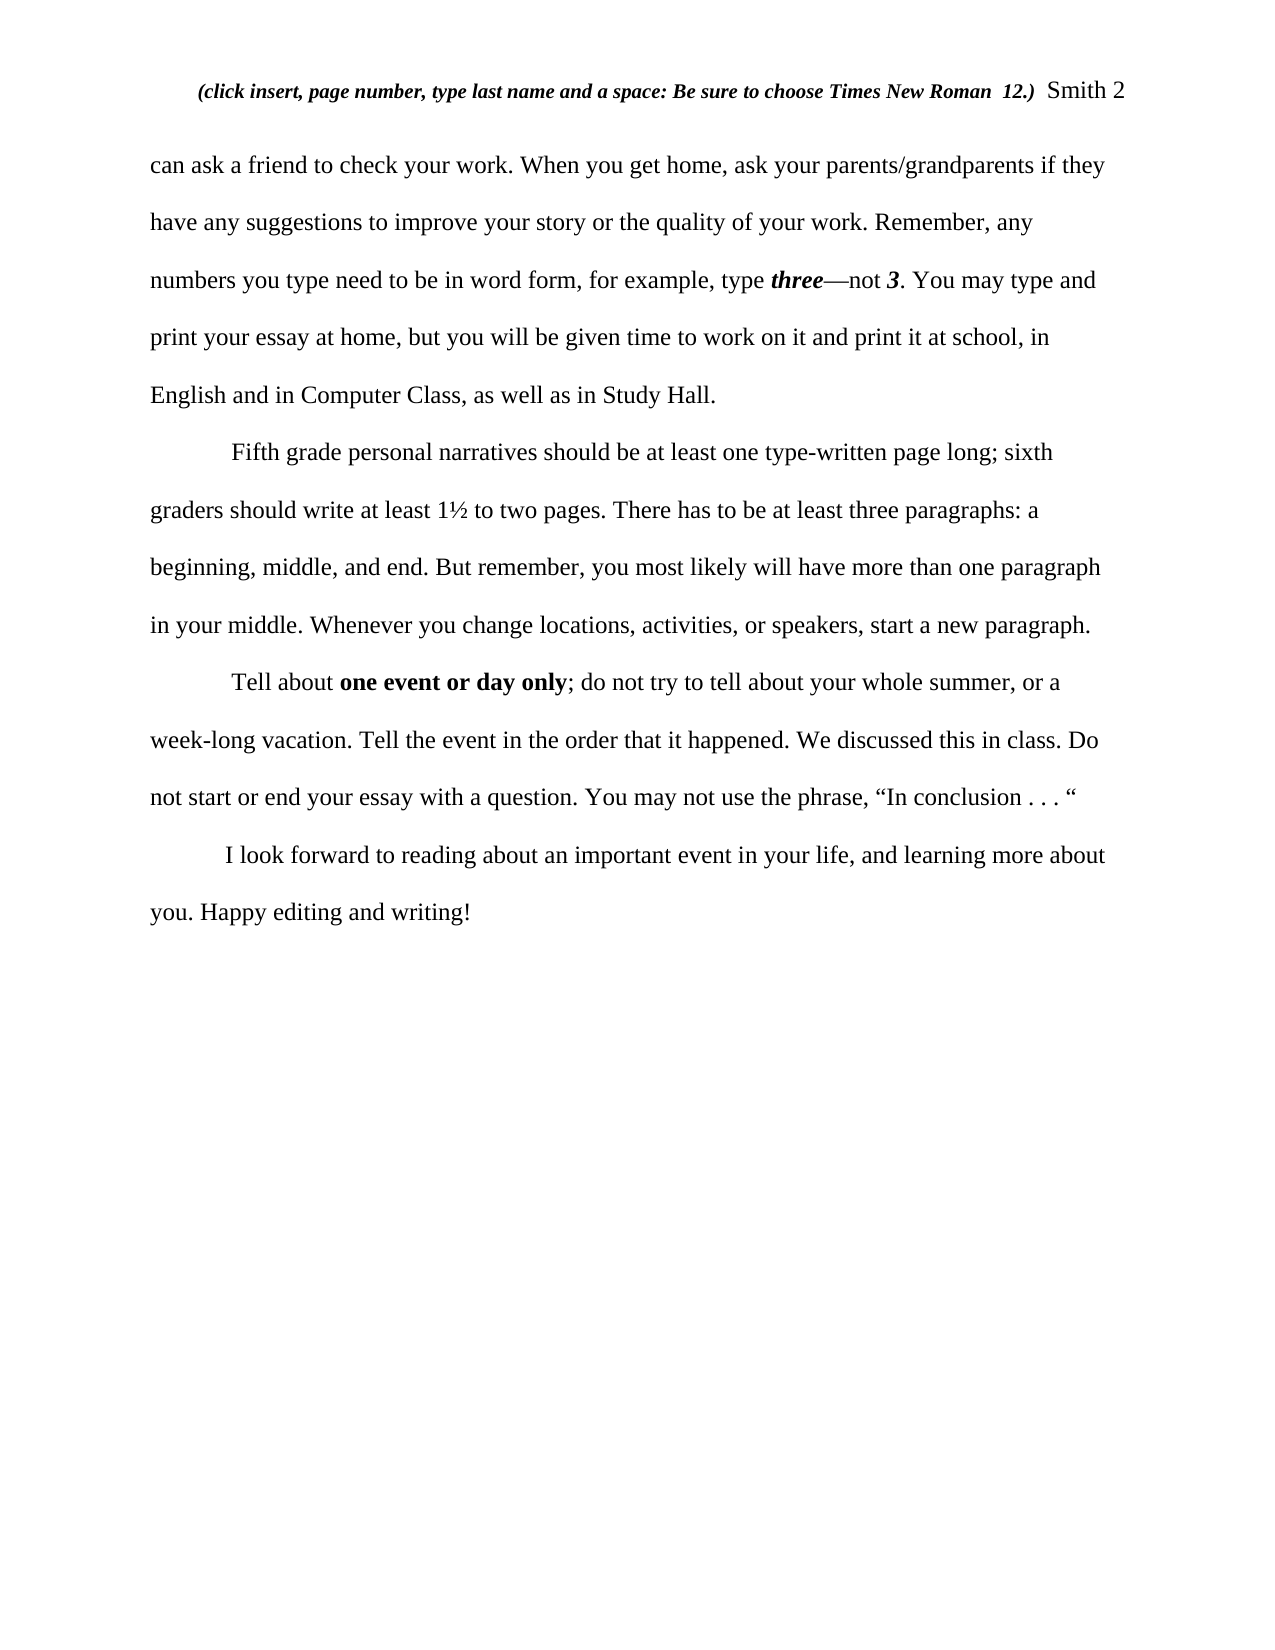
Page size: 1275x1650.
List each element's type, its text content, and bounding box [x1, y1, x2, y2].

text I look forward to reading about an important event in your life, and learning more about you. Happy editing and writing! [150, 840, 1125, 926]
text Fifth grade personal narratives should be at least one type-written page long; sixth graders should write at least 1½ to two pages. There has to be at least three paragraphs: a beginning, middle, and end. But remember, you most likely will have more than one paragraph in your middle. Whenever you change locations, activities, or speakers, start a new paragraph. [150, 437, 1125, 639]
text Tell about one event or day only; do not try to tell about your whole summer, or a week-long vacation. Tell the event in the order that it happened. We discussed this in class. Do not start or end your essay with a question. You may not use the phrase, “In conclusion . . . “ [150, 667, 1125, 811]
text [150, 150, 1125, 409]
